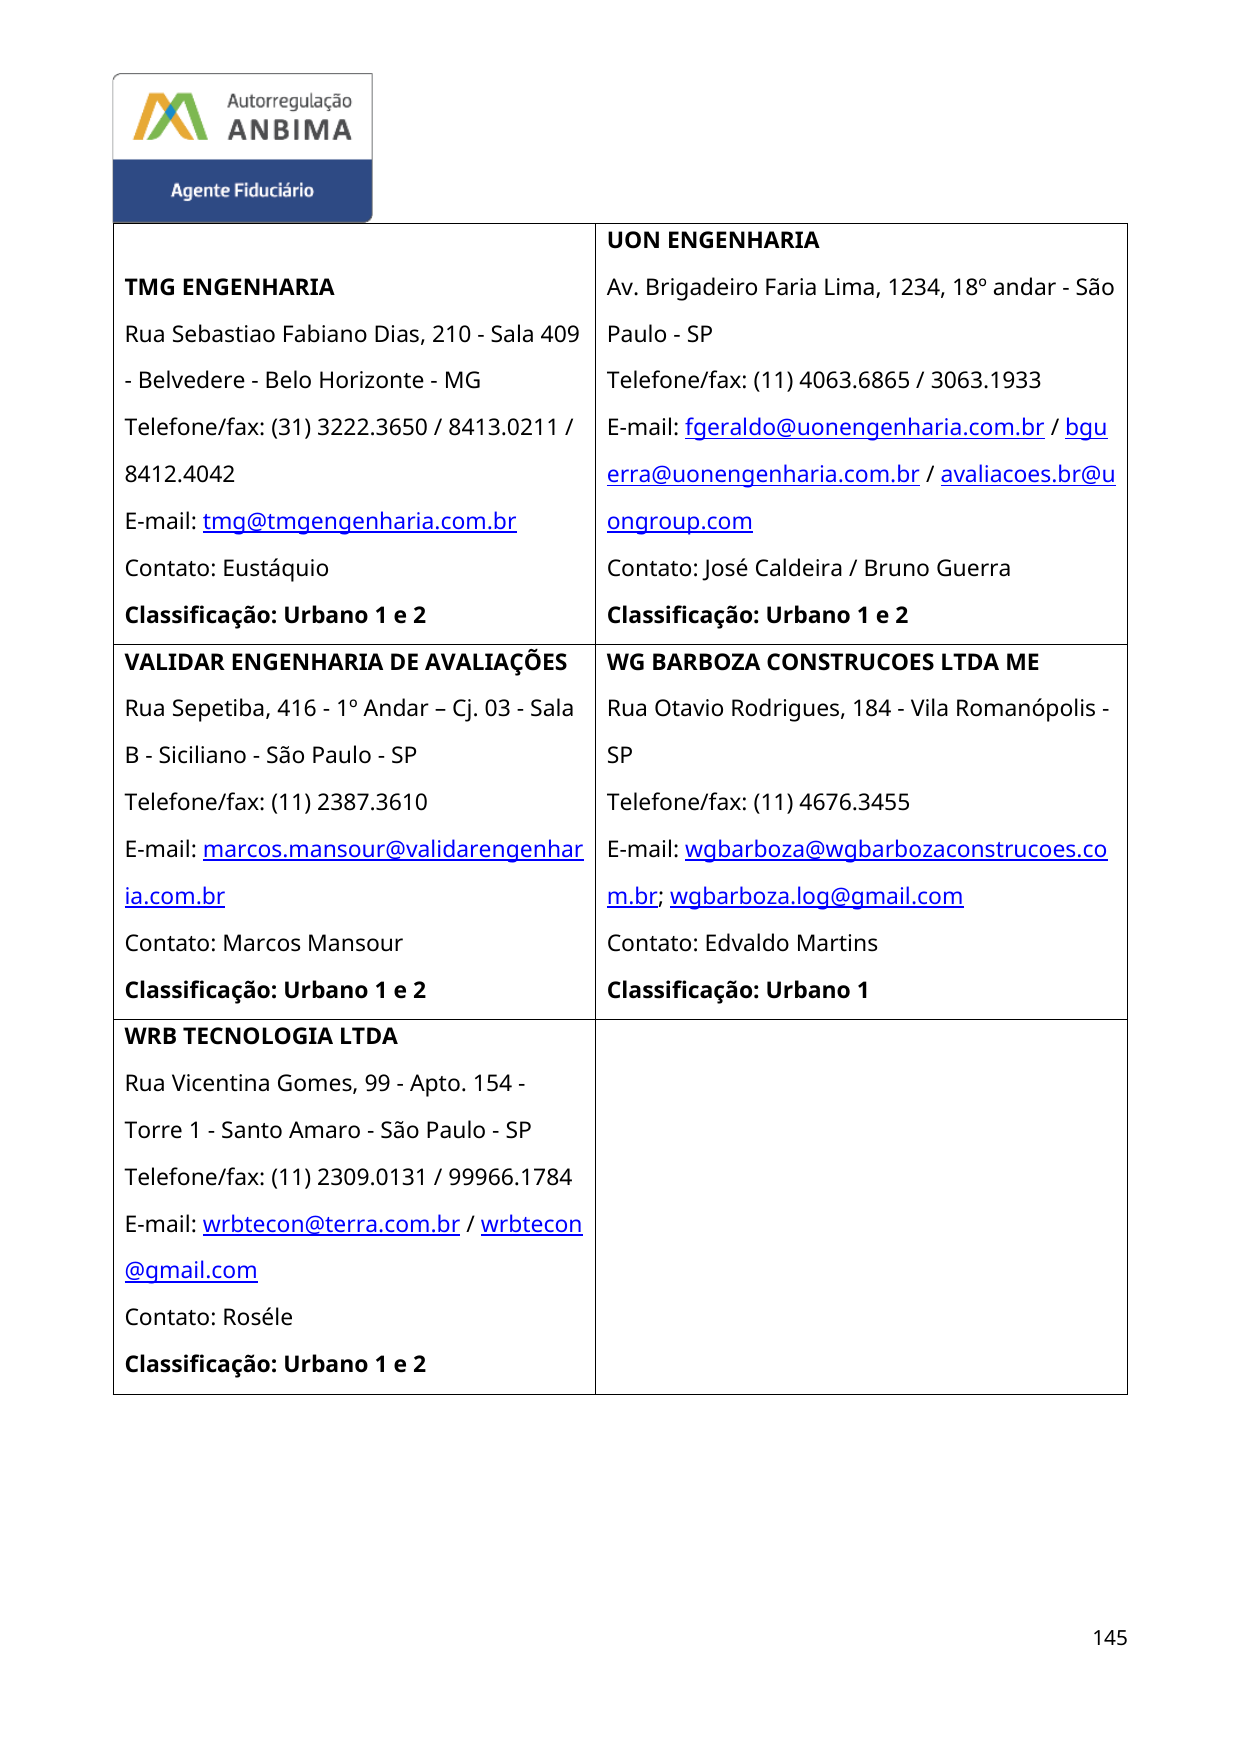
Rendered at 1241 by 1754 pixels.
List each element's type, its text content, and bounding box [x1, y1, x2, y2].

table_cell WG BARBOZA CONSTRUCOES LTDA ME Rua Otavio Rodrigues, 184 - Vila Romanópolis - SP Telefone/fax: (11) 4676.3455 E-mail: wgbarboza@wgbarbozaconstrucoes.com.br; wgbarboza.log@gmail.com Contato: Edvaldo Martins Classificação: Urbano 1 [596, 645, 1127, 1019]
table_cell TMG ENGENHARIA Rua Sebastiao Fabiano Dias, 210 - Sala 409 - Belvedere - Belo Horizonte - MG Telefone/fax: (31) 3222.3650 / 8413.0211 / 8412.4042 E-mail: tmg@tmgengenharia.com.br Contato: Eustáquio Classificação: Urbano 1 e 2 [114, 224, 595, 644]
picture [112, 73, 373, 223]
table_cell [596, 1020, 1127, 1394]
table_cell VALIDAR ENGENHARIA DE AVALIAÇÕES Rua Sepetiba, 416 - 1º Andar – Cj. 03 - Sala B - Siciliano - São Paulo - SP Telefone/fax: (11) 2387.3610 E-mail: marcos.mansour@validarengenharia.com.br Contato: Marcos Mansour Classificação: Urbano 1 e 2 [114, 645, 595, 1019]
table_cell UON ENGENHARIA Av. Brigadeiro Faria Lima, 1234, 18º andar - São Paulo - SP Telefone/fax: (11) 4063.6865 / 3063.1933 E-mail: fgeraldo@uonengenharia.com.br / bguerra@uonengenharia.com.br / avaliacoes.br@uongroup.com Contato: José Caldeira / Bruno Guerra Classificação: Urbano 1 e 2 [596, 224, 1127, 644]
table_cell WRB TECNOLOGIA LTDA Rua Vicentina Gomes, 99 - Apto. 154 - Torre 1 - Santo Amaro - São Paulo - SP Telefone/fax: (11) 2309.0131 / 99966.1784 E-mail: wrbtecon@terra.com.br / wrbtecon@gmail.com Contato: Roséle Classificação: Urbano 1 e 2 [114, 1020, 595, 1394]
